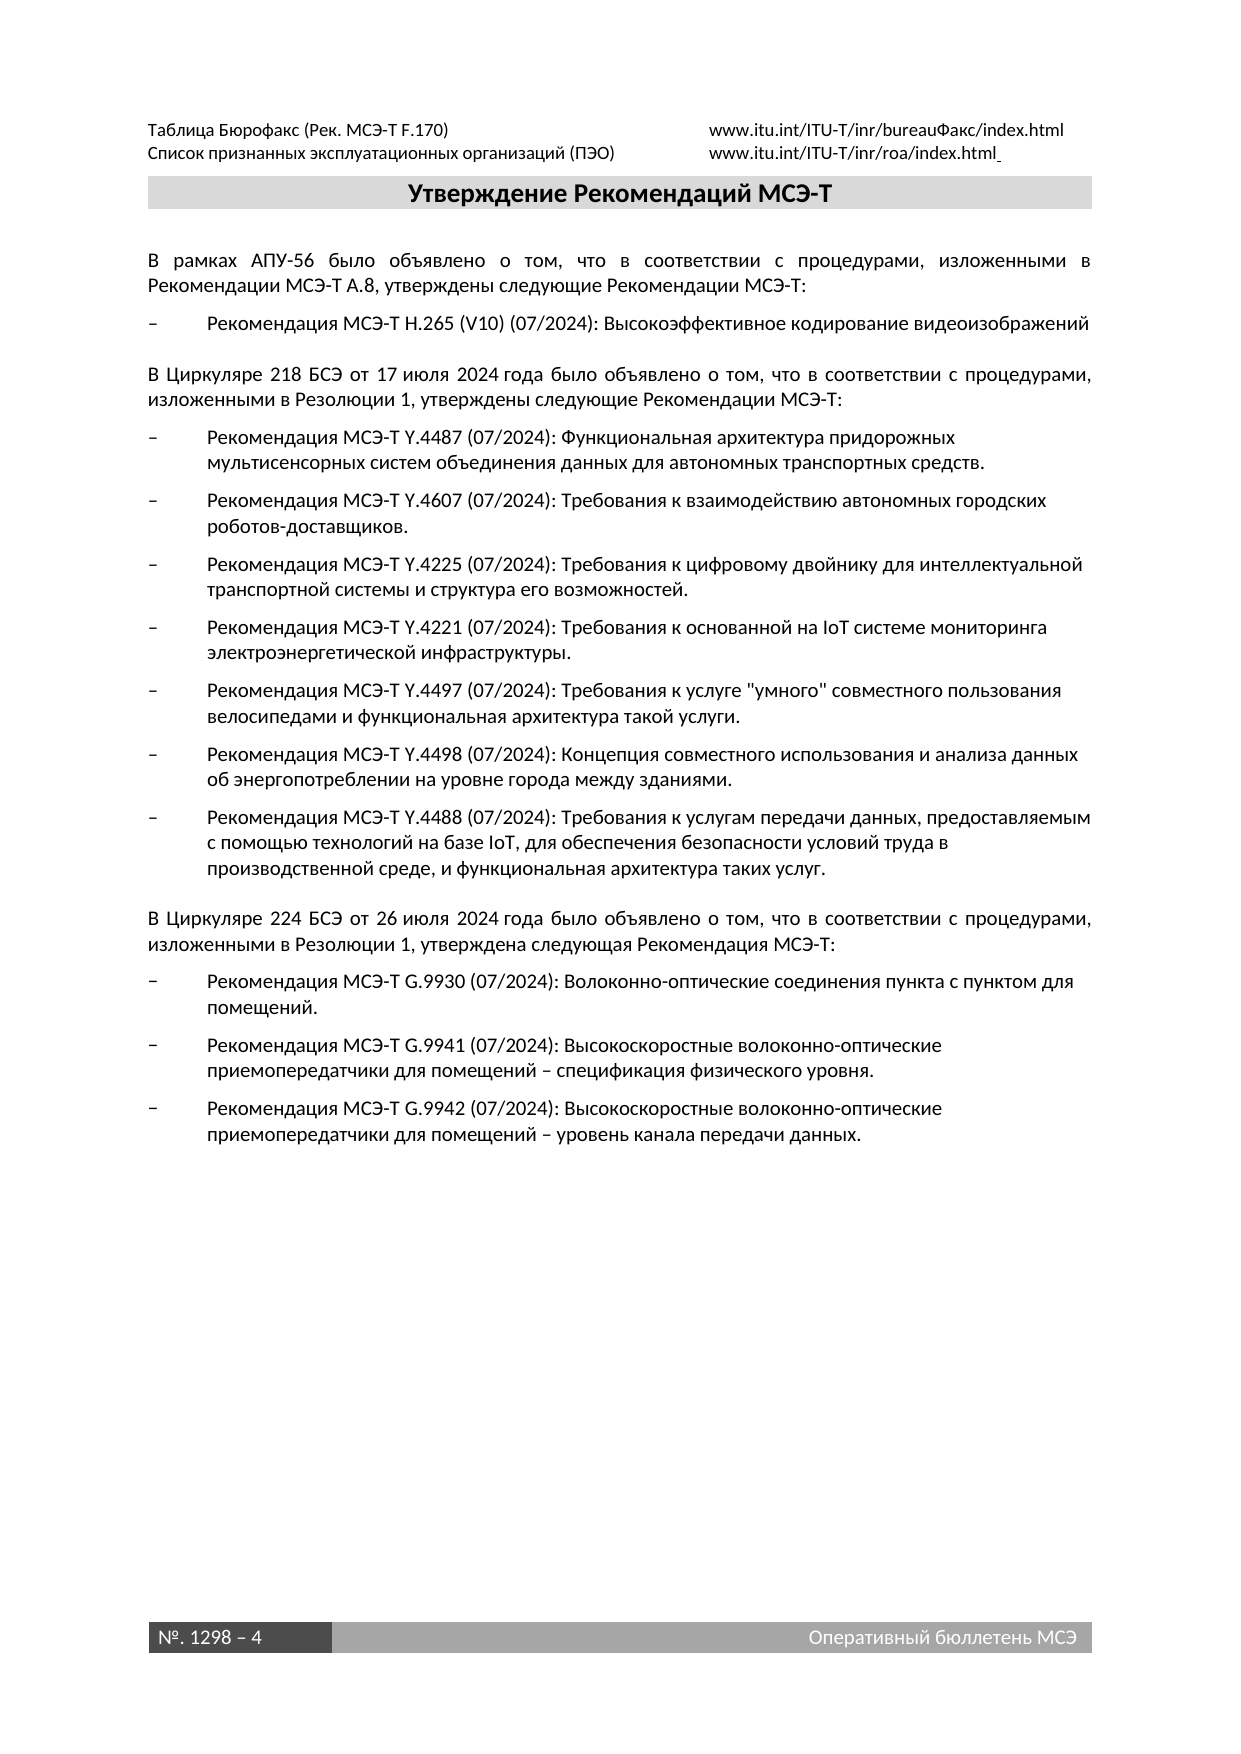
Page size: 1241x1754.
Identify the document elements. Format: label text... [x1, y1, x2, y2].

text – Рекомендация МСЭ-Т Y.4225 (07/2024): Требования к цифровому двойнику для интеллектуальной транспортной системы и структура его возможностей. [148, 551, 1092, 602]
text – Рекомендация МСЭ-Т H.265 (V10) (07/2024): Высокоэффективное кодирование видеоизображений [148, 310, 1092, 336]
text Таблица Бюрофакс (Рек. МСЭ-Т F.170) www.itu.int/ITU-T/inr/bureauФакс/index.html [148, 118, 1092, 141]
text − Рекомендация МСЭ-T G.9942 (07/2024): Высокоскоростные волоконно-оптические приемопередатчики для помещений – уровень канала передачи данных. [148, 1095, 1092, 1146]
text − Рекомендация МСЭ-T G.9941 (07/2024): Высокоскоростные волоконно-оптические приемопередатчики для помещений – спецификация физического уровня. [148, 1032, 1092, 1083]
text – Рекомендация МСЭ-Т Y.4221 (07/2024): Требования к основанной на IoT системе мониторинга электроэнергетической инфраструктуры. [148, 614, 1092, 665]
text – Рекомендация МСЭ-Т Y.4487 (07/2024): Функциональная архитектура придорожных мультисенсорных систем объединения данных для автономных транспортных средств. [148, 424, 1092, 475]
text – Рекомендация МСЭ-Т Y.4497 (07/2024): Требования к услуге "умного" совместного пользования велосипедами и функциональная архитектура такой услуги. [148, 677, 1092, 728]
text В Циркуляре 218 БСЭ от 17 июля 2024 года было объявлено о том, что в соответствии с процедурами, изложенными в Резолюции 1, утверждены следующие Рекомендации МСЭ-Т: [148, 361, 1092, 412]
text – Рекомендация МСЭ-Т Y.4488 (07/2024): Требования к услугам передачи данных, предоставляемым с помощью технологий на базе IoT, для обеспечения безопасности условий труда в производственной среде, и функциональная архитектура таких услуг. [148, 804, 1092, 880]
text − Рекомендация МСЭ-T G.9930 (07/2024): Волоконно-оптические соединения пункта с пунктом для помещений. [148, 969, 1092, 1019]
text Список признанных эксплуатационных организаций (ПЭО) www.itu.int/ITU-T/inr/roa/index.html [148, 141, 1092, 164]
text – Рекомендация МСЭ-Т Y.4498 (07/2024): Концепция совместного использования и анализа данных об энергопотреблении на уровне города между зданиями. [148, 741, 1092, 792]
text В рамках АПУ-56 было объявлено о том, что в соответствии с процедурами, изложенными в Рекомендации МСЭ-Т А.8, утверждены следующие Рекомендации МСЭ-Т: [148, 247, 1092, 298]
text В Циркуляре 224 БСЭ от 26 июля 2024 года было объявлено о том, что в соответствии с процедурами, изложенными в Резолюции 1, утверждена следующая Рекомендация МСЭ-Т: [148, 905, 1092, 956]
text – Рекомендация МСЭ-Т Y.4607 (07/2024): Требования к взаимодействию автономных городских роботов-доставщиков. [148, 487, 1092, 538]
subtitle Утверждение Рекомендаций МСЭ-T [148, 176, 1092, 209]
